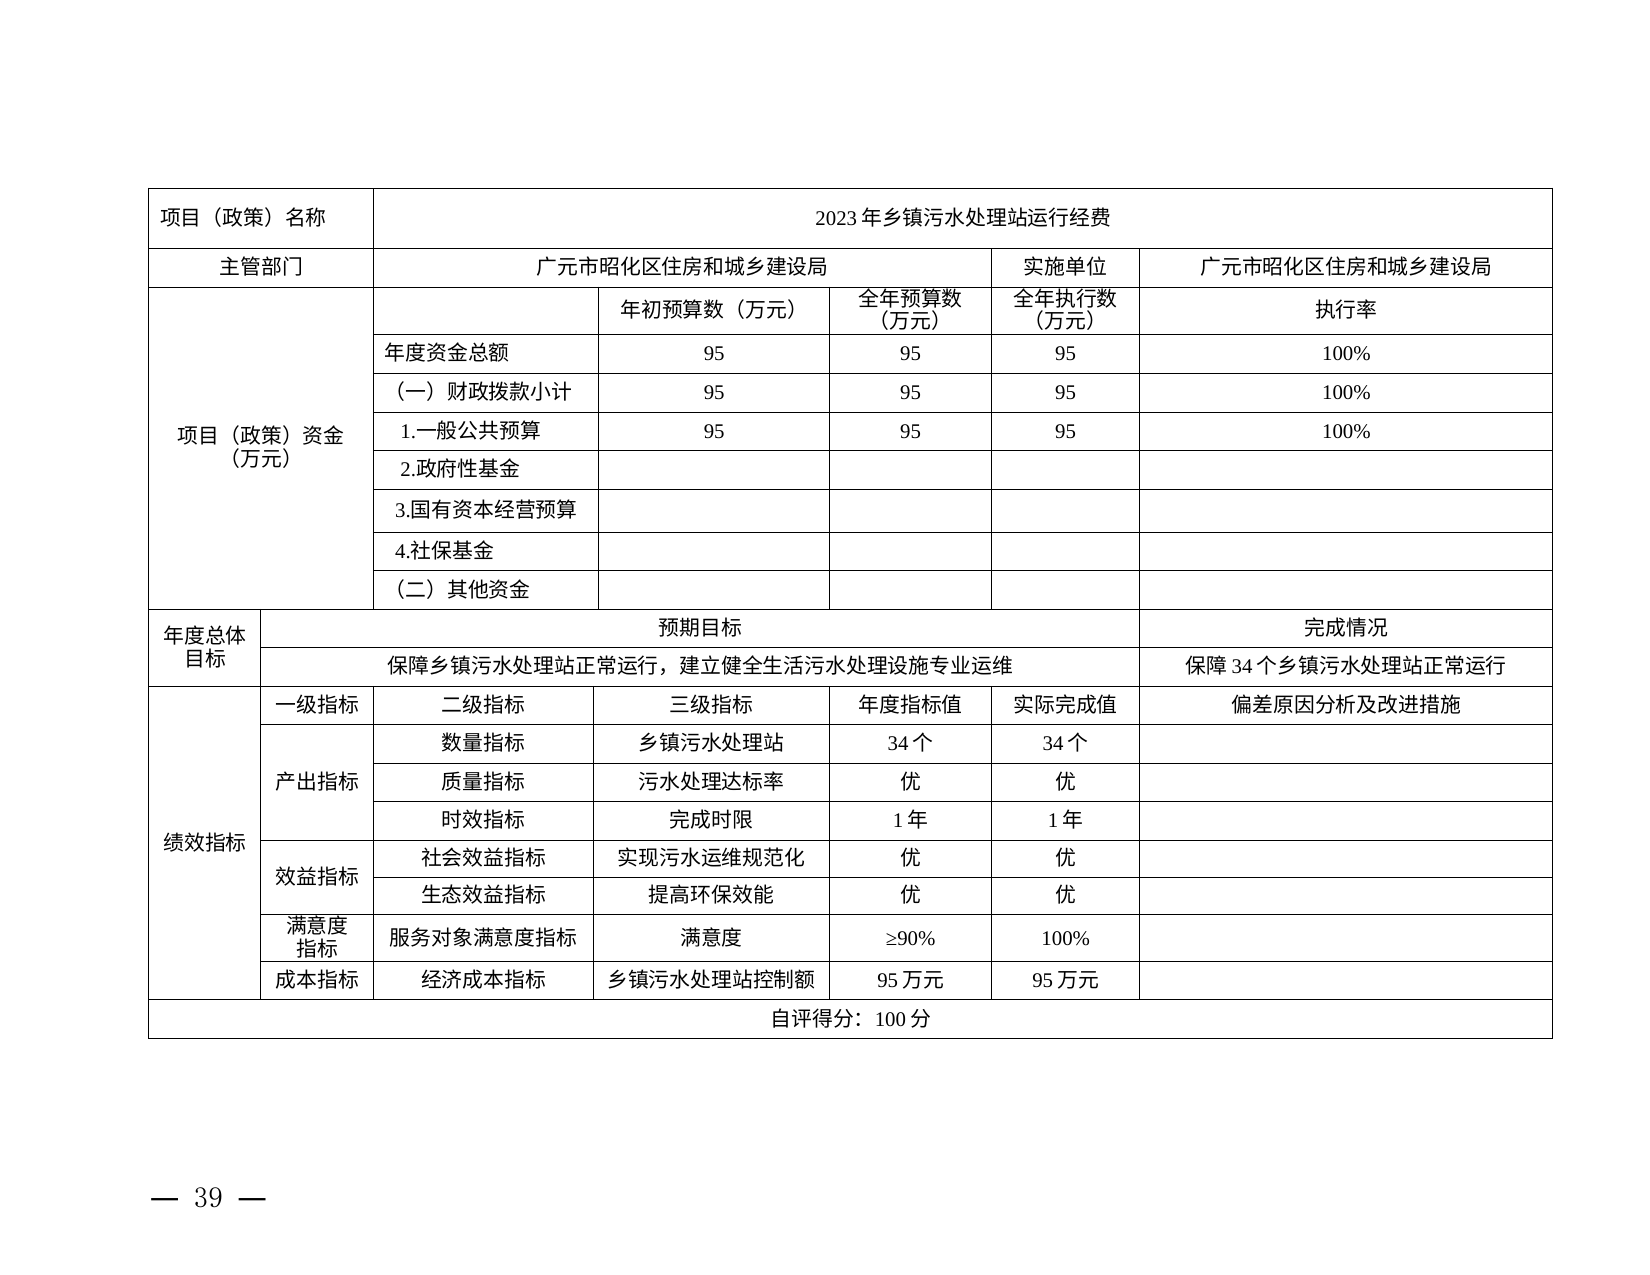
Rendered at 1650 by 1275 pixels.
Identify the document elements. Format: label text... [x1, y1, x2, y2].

table_cell 预期目标 [261, 610, 1139, 647]
table_cell [992, 490, 1139, 532]
table_cell 100% [1140, 335, 1552, 373]
table_cell 95 [992, 374, 1139, 412]
table_cell 二级指标 [374, 687, 593, 724]
table_cell 1年 [992, 802, 1139, 839]
table_cell [374, 288, 598, 333]
table_cell [1140, 841, 1552, 877]
table_cell 产出指标 [261, 725, 373, 839]
table_cell [830, 451, 991, 488]
table_cell 广元市昭化区住房和城乡建设局 [374, 249, 991, 287]
table_cell 乡镇污水处理站 [594, 725, 829, 763]
table_cell 偏差原因分析及改进措施 [1140, 687, 1552, 724]
table_cell ≥90% [830, 915, 991, 961]
table_cell [1140, 878, 1552, 914]
table_cell 年度指标值 [830, 687, 991, 724]
table_cell [599, 571, 829, 609]
table_cell 3.国有资本经营预算 [374, 490, 598, 532]
table_cell 年度资金总额 [374, 335, 598, 373]
table_cell 主管部门 [149, 249, 373, 287]
table_cell 全年执行数（万元） [992, 288, 1139, 333]
table_cell 乡镇污水处理站控制额 [594, 962, 829, 999]
table_cell 100% [1140, 413, 1552, 450]
table_cell [1140, 571, 1552, 609]
table_cell 年初预算数（万元） [599, 288, 829, 333]
table_cell [599, 451, 829, 488]
table_cell 实施单位 [992, 249, 1139, 287]
table_cell 100% [992, 915, 1139, 961]
table_cell 提高环保效能 [594, 878, 829, 914]
table_cell 95 [830, 335, 991, 373]
table_cell 质量指标 [374, 764, 593, 801]
table_cell [1140, 915, 1552, 961]
table_cell 一级指标 [261, 687, 373, 724]
table_header 2023年乡镇污水处理站运行经费 [374, 189, 1552, 248]
table_cell 完成时限 [594, 802, 829, 839]
table_cell [830, 571, 991, 609]
table_cell 95万元 [992, 962, 1139, 999]
table_cell [599, 533, 829, 570]
table_cell 95万元 [830, 962, 991, 999]
table_cell 优 [830, 878, 991, 914]
table_cell 100% [1140, 374, 1552, 412]
table_header 项目（政策）名称 [149, 189, 373, 248]
table_cell [830, 533, 991, 570]
table_cell 实现污水运维规范化 [594, 841, 829, 877]
table_cell （二）其他资金 [374, 571, 598, 609]
table_cell [992, 571, 1139, 609]
table_cell 绩效指标 [149, 687, 260, 999]
table_cell [1140, 764, 1552, 801]
table_cell 34个 [992, 725, 1139, 763]
table_cell 服务对象满意度指标 [374, 915, 593, 961]
table_cell 95 [830, 413, 991, 450]
table_cell 保障34个乡镇污水处理站正常运行 [1140, 648, 1552, 686]
table_cell 经济成本指标 [374, 962, 593, 999]
table_cell 自评得分：100分 [149, 1000, 1552, 1038]
table_cell （一）财政拨款小计 [374, 374, 598, 412]
table_cell 1.一般公共预算 [374, 413, 598, 450]
table_cell [992, 451, 1139, 488]
table_cell 全年预算数 （万元） [830, 288, 991, 333]
table_cell [599, 490, 829, 532]
table_cell 实际完成值 [992, 687, 1139, 724]
table_cell 95 [599, 413, 829, 450]
table_cell 完成情况 [1140, 610, 1552, 647]
table_cell 优 [992, 764, 1139, 801]
table_cell 34个 [830, 725, 991, 763]
table_cell [1140, 533, 1552, 570]
table_cell 成本指标 [261, 962, 373, 999]
table_cell 1年 [830, 802, 991, 839]
table_cell 污水处理达标率 [594, 764, 829, 801]
table_cell 保障乡镇污水处理站正常运行，建立健全生活污水处理设施专业运维 [261, 648, 1139, 686]
table_cell 执行率 [1140, 288, 1552, 333]
table_cell 95 [599, 335, 829, 373]
table_cell 95 [599, 374, 829, 412]
table_cell 4.社保基金 [374, 533, 598, 570]
table_cell [1140, 490, 1552, 532]
table_cell 年度总体目标 [149, 610, 260, 686]
table_cell [1140, 725, 1552, 763]
table_cell 生态效益指标 [374, 878, 593, 914]
table_cell 数量指标 [374, 725, 593, 763]
table_cell 广元市昭化区住房和城乡建设局 [1140, 249, 1552, 287]
table_cell [992, 533, 1139, 570]
table_cell 优 [992, 841, 1139, 877]
table_cell 社会效益指标 [374, 841, 593, 877]
table_cell 95 [992, 413, 1139, 450]
table_cell [1140, 802, 1552, 839]
table_cell 优 [830, 841, 991, 877]
table_cell 优 [830, 764, 991, 801]
table_cell 项目（政策）资金（万元） [149, 288, 373, 609]
table_cell 2.政府性基金 [374, 451, 598, 488]
table_cell 三级指标 [594, 687, 829, 724]
table_cell 满意度 [594, 915, 829, 961]
table_cell [1140, 451, 1552, 488]
table_cell 时效指标 [374, 802, 593, 839]
table_cell 效益指标 [261, 841, 373, 914]
table_cell [830, 490, 991, 532]
table_cell 95 [830, 374, 991, 412]
table_cell [1140, 962, 1552, 999]
table_cell 95 [992, 335, 1139, 373]
table_cell 优 [992, 878, 1139, 914]
table_cell 满意度 指标 [261, 915, 373, 961]
